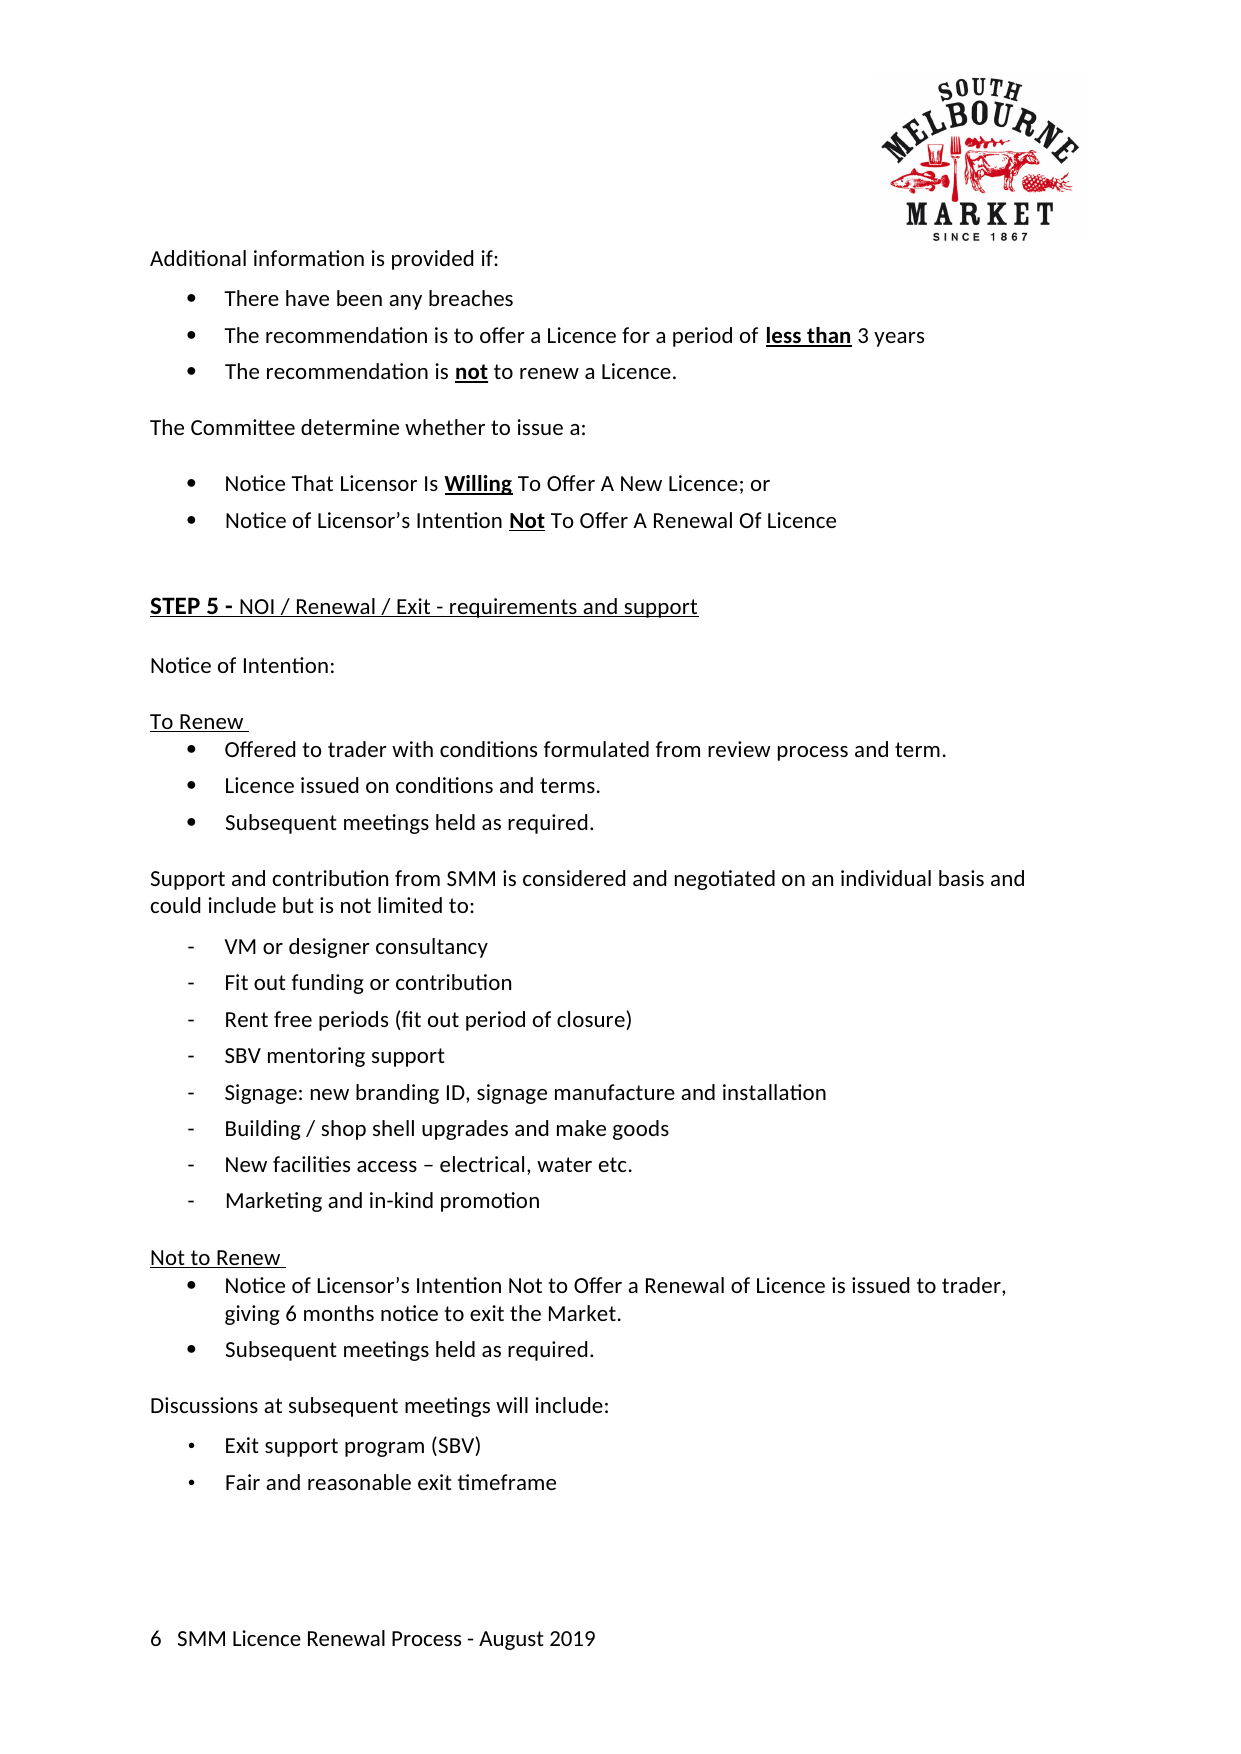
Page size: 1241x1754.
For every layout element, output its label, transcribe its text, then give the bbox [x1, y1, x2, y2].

list New facilities access – electrical, water etc. [187, 1150, 1068, 1178]
list Licence issued on conditions and terms. [187, 771, 1068, 799]
list SBV mentoring support [187, 1041, 1068, 1069]
text Support and contribution from SMM is considered and negotiated on an individual basis and could include but is not limited to: [150, 864, 1068, 920]
list Notice of Licensor’s Intention Not To Offer A Renewal Of Licence [187, 506, 1068, 534]
list Building / shop shell upgrades and make goods [187, 1114, 1068, 1142]
list Marketing and in-kind promotion [187, 1187, 1068, 1215]
list The recommendation is not to renew a Licence. [187, 357, 1068, 385]
text Not to Renew [150, 1243, 1068, 1271]
list Exit support program (SBV) [187, 1432, 1068, 1460]
list Rent free periods (fit out period of closure) [187, 1005, 1068, 1033]
list Subsequent meetings held as required. [187, 808, 1068, 836]
list Signage: new branding ID, signage manufacture and installation [187, 1078, 1068, 1106]
text To Renew [150, 707, 1068, 735]
list VM or designer consultancy [187, 932, 1068, 960]
list Offered to trader with conditions formulated from review process and term. [187, 735, 1068, 763]
text Additional information is provided if: [150, 244, 1068, 272]
list Fair and reasonable exit timeframe [187, 1468, 1068, 1496]
text Discussions at subsequent meetings will include: [150, 1391, 1068, 1419]
text The Committee determine whether to issue a: [150, 413, 1068, 441]
list Fit out funding or contribution [187, 968, 1068, 997]
list Notice That Licensor Is Willing To Offer A New Licence; or [187, 469, 1068, 497]
picture [870, 73, 1091, 244]
list Notice of Licensor’s Intention Not to Offer a Renewal of Licence is issued to trader, giving 6 months notice to exit the Market. [187, 1271, 1068, 1327]
list There have been any breaches [187, 284, 1068, 313]
text STEP 5 - NOI / Renewal / Exit - requirements and support [150, 590, 1068, 620]
list The recommendation is to offer a Licence for a period of less than 3 years [187, 321, 1068, 349]
text Notice of Intention: [150, 651, 1068, 679]
list Subsequent meetings held as required. [187, 1335, 1068, 1363]
